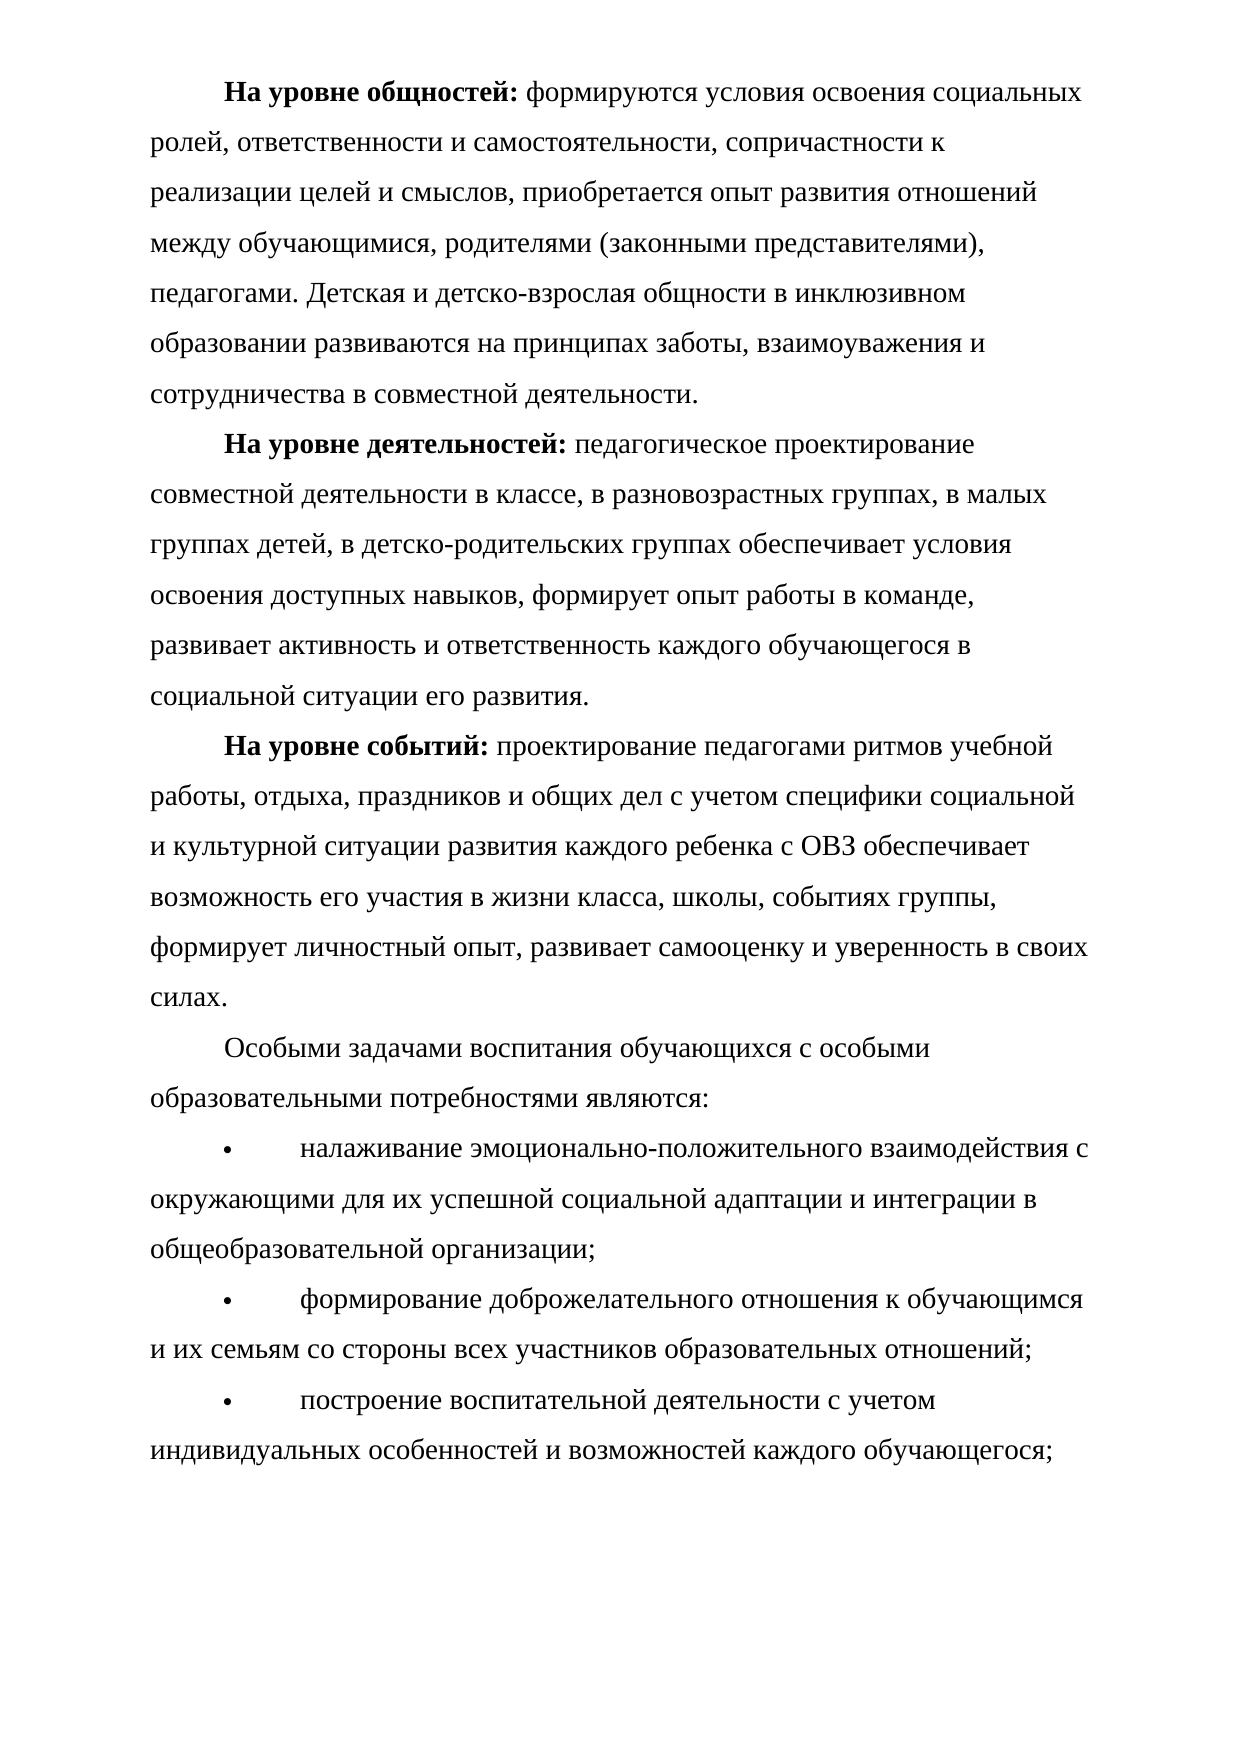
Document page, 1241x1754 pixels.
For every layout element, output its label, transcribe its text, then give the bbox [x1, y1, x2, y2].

text Особыми задачами воспитания обучающихся с особыми образовательными потребностями являются: [150, 1030, 1090, 1114]
text На уровне событий: проектирование педагогами ритмов учебной работы, отдыха, праздников и общих дел с учетом специфики социальной и культурной ситуации развития каждого ребенка с ОВЗ обеспечивает возможность его участия в жизни класса, школы, событиях группы, формирует личностный опыт, развивает самооценку и уверенность в своих силах. [150, 728, 1090, 1013]
list налаживание эмоционально-положительного взаимодействия с окружающими для их успешной социальной адаптации и интеграции в общеобразовательной организации; [150, 1130, 1090, 1264]
text На уровне деятельностей: педагогическое проектирование совместной деятельности в классе, в разновозрастных группах, в малых группах детей, в детско-родительских группах обеспечивает условия освоения доступных навыков, формирует опыт работы в команде, развивает активность и ответственность каждого обучающегося в социальной ситуации его развития. [150, 426, 1090, 711]
list построение воспитательной деятельности с учетом индивидуальных особенностей и возможностей каждого обучающегося; [150, 1382, 1090, 1466]
list формирование доброжелательного отношения к обучающимся и их семьям со стороны всех участников образовательных отношений; [150, 1281, 1090, 1365]
text На уровне общностей: формируются условия освоения социальных ролей, ответственности и самостоятельности, сопричастности к реализации целей и смыслов, приобретается опыт развития отношений между обучающимися, родителями (законными представителями), педагогами. Детская и детско-взрослая общности в инклюзивном образовании развиваются на принципах заботы, взаимоуважения и сотрудничества в совместной деятельности. [150, 74, 1090, 409]
